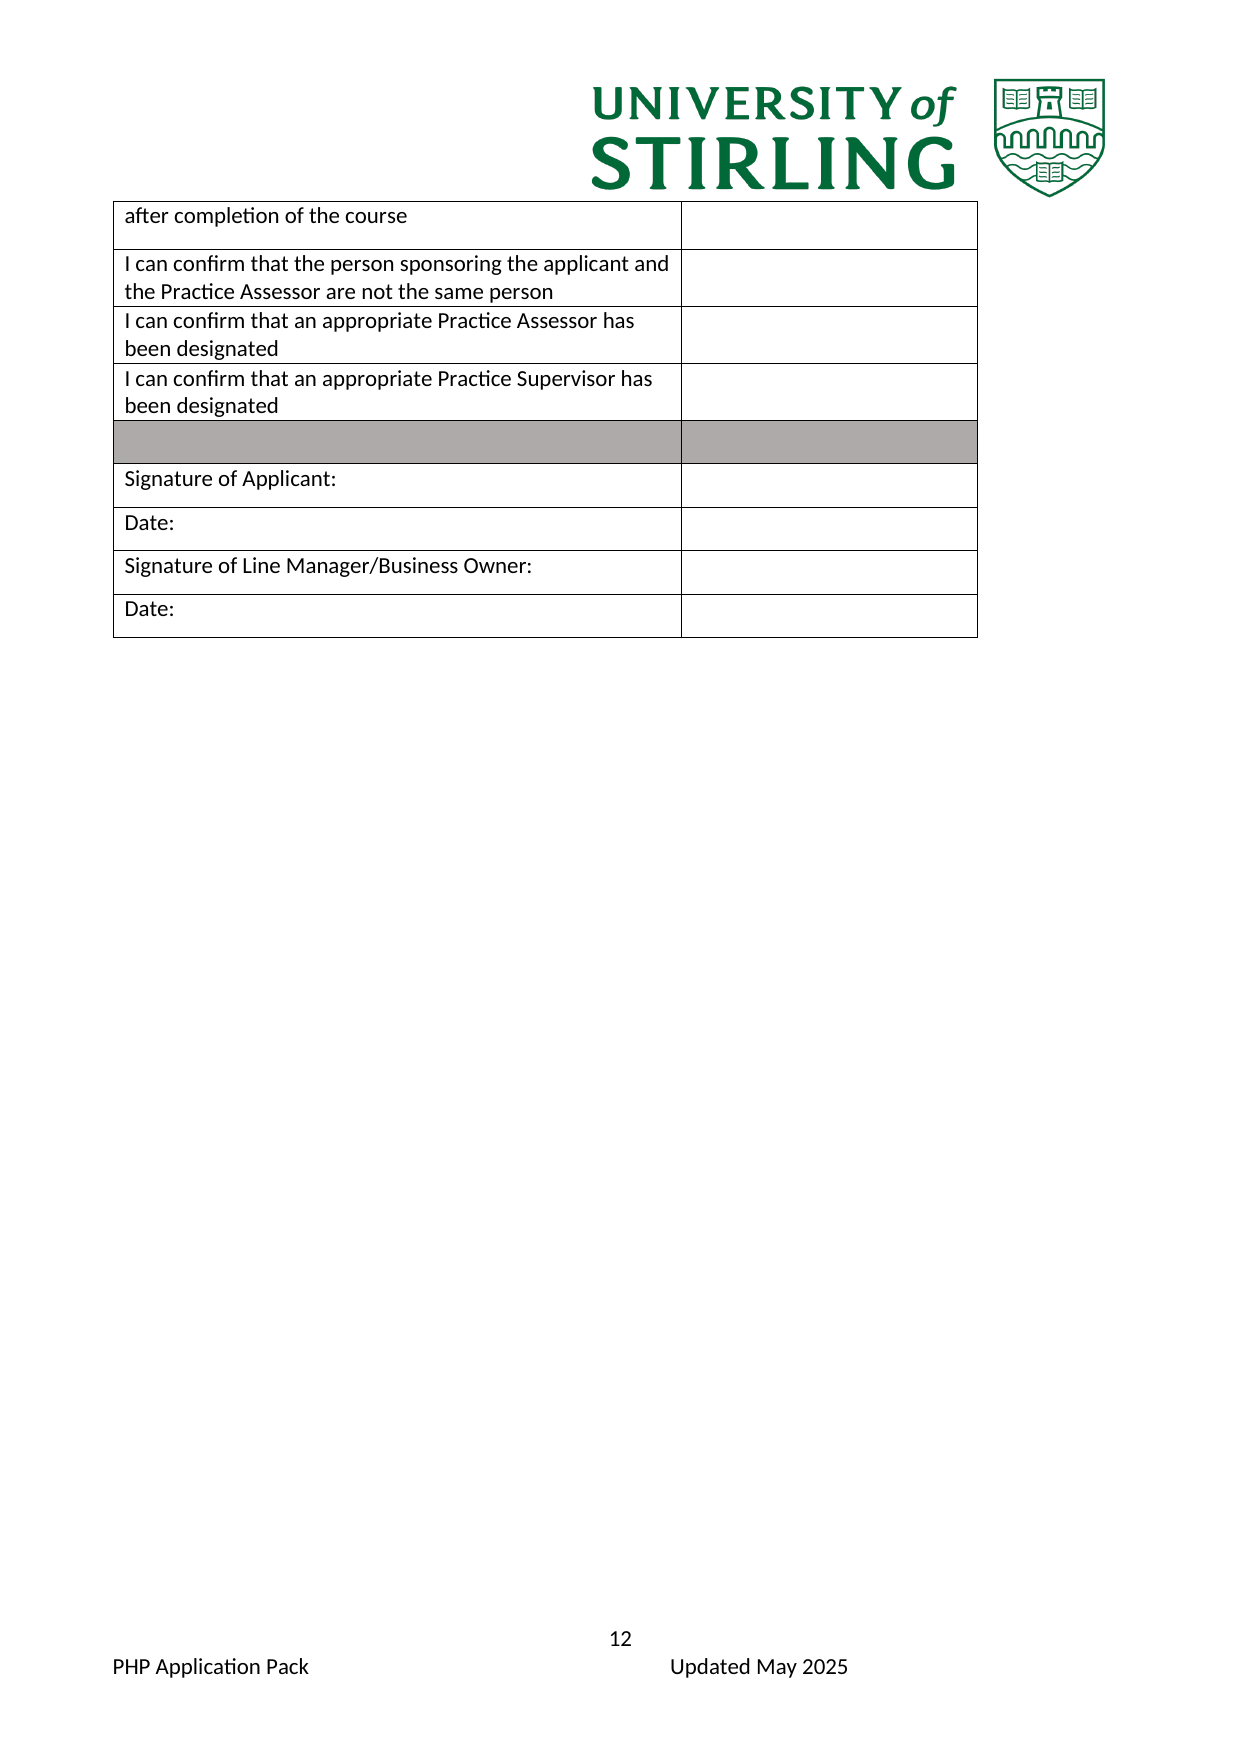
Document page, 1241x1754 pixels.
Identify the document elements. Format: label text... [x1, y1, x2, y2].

table_cell [682, 421, 977, 463]
table_cell Signature of Line Manager/Business Owner: [114, 551, 681, 593]
table_cell I can confirm that the person sponsoring the applicant and the Practice Assessor are not the same person [114, 250, 681, 306]
table_cell [682, 551, 977, 593]
table_cell Date: [114, 595, 681, 637]
table_cell [682, 508, 977, 550]
picture [588, 73, 1110, 201]
table_cell I can confirm that an appropriate Practice Assessor has been designated [114, 307, 681, 363]
table_cell [682, 364, 977, 420]
table_cell [682, 307, 977, 363]
table_cell [682, 595, 977, 637]
table_cell I can confirm that an appropriate Practice Supervisor has been designated [114, 364, 681, 420]
table_cell [114, 421, 681, 463]
table_cell [682, 250, 977, 306]
table_cell [682, 464, 977, 507]
table_cell Date: [114, 508, 681, 550]
table_cell Signature of Applicant: [114, 464, 681, 507]
table_cell [682, 202, 977, 248]
